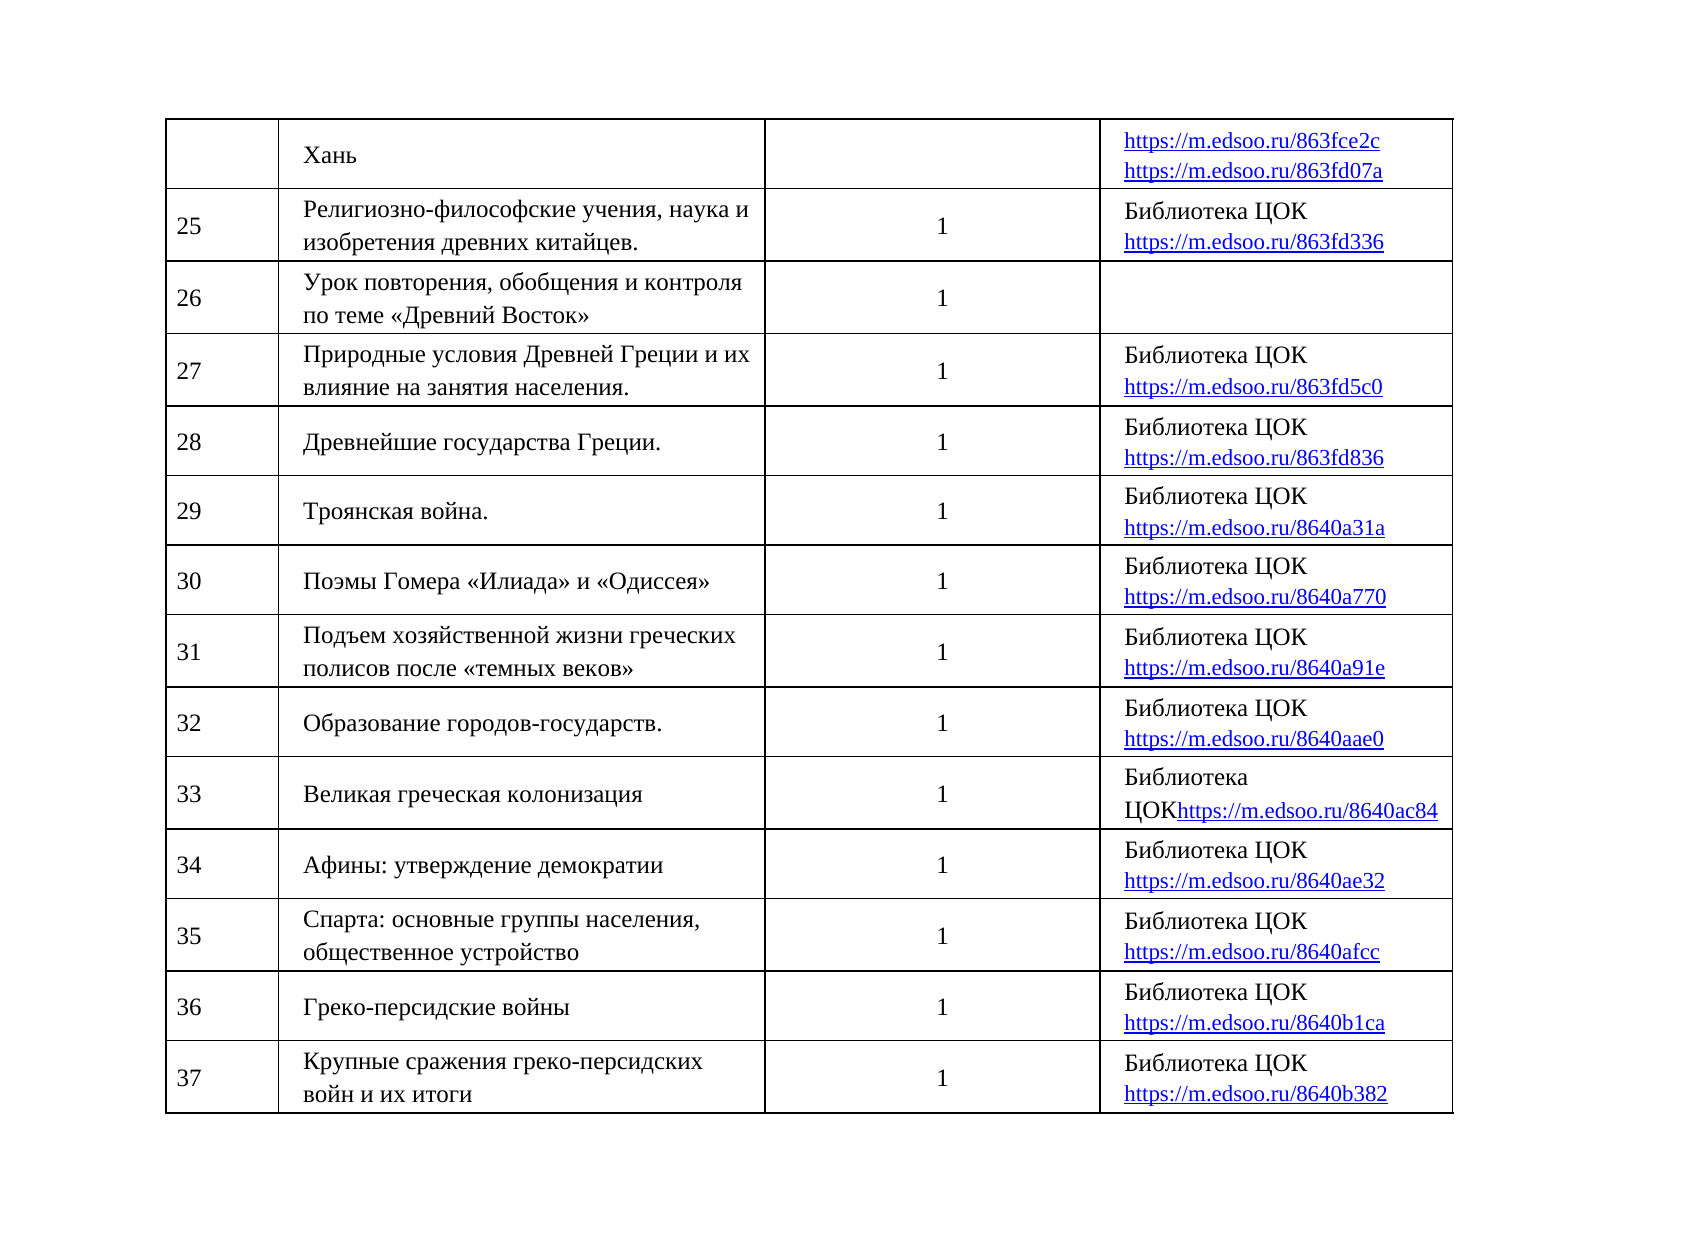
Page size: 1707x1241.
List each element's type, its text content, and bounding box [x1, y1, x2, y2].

table_cell Древнейшие государства Греции. [279, 407, 764, 474]
table_cell Урок повторения, обобщения и контроля по теме «Древний Восток» [279, 262, 764, 332]
table_cell Библиотека ЦОКhttps://m.edsoo.ru/8640ac84 [1101, 757, 1452, 828]
table_cell 32 [167, 688, 278, 756]
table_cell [279, 120, 764, 188]
table_cell Библиотека ЦОК https://m.edsoo.ru/863fd836 [1101, 407, 1452, 474]
table_cell 1 [766, 334, 1099, 405]
table_cell 1 [766, 688, 1099, 756]
table_cell 1 [766, 972, 1099, 1039]
table_cell Библиотека ЦОК https://m.edsoo.ru/863fd5c0 [1101, 334, 1452, 405]
table_cell 1 [766, 830, 1099, 898]
table_cell 35 [167, 899, 278, 970]
table_cell Библиотека ЦОК https://m.edsoo.ru/8640a91e [1101, 615, 1452, 686]
table_cell Библиотека ЦОК https://m.edsoo.ru/8640b1ca [1101, 972, 1452, 1039]
table_cell 1 [766, 899, 1099, 970]
table_cell Великая греческая колонизация [279, 757, 764, 828]
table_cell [1101, 120, 1452, 188]
table_cell Греко-персидские войны [279, 972, 764, 1039]
table_cell 1 [766, 1041, 1099, 1112]
table_cell Поэмы Гомера «Илиада» и «Одиссея» [279, 546, 764, 614]
table_cell Библиотека ЦОК https://m.edsoo.ru/8640afcc [1101, 899, 1452, 970]
table_cell Троянская война. [279, 476, 764, 544]
table_cell 1 [766, 615, 1099, 686]
table_cell Библиотека ЦОК https://m.edsoo.ru/8640a31a [1101, 476, 1452, 544]
table_cell 33 [167, 757, 278, 828]
table_cell 1 [766, 189, 1099, 260]
table_cell 1 [766, 546, 1099, 614]
table_cell Спарта: основные группы населения, общественное устройство [279, 899, 764, 970]
table_cell Библиотека ЦОК https://m.edsoo.ru/8640a770 [1101, 546, 1452, 614]
table_cell Библиотека ЦОК https://m.edsoo.ru/8640aae0 [1101, 688, 1452, 756]
table_cell 30 [167, 546, 278, 614]
table_cell [1101, 262, 1452, 332]
table_cell 1 [766, 262, 1099, 332]
table_cell 26 [167, 262, 278, 332]
table_cell 25 [167, 189, 278, 260]
table_cell 1 [766, 757, 1099, 828]
table_cell Библиотека ЦОК https://m.edsoo.ru/8640b382 [1101, 1041, 1452, 1112]
table_cell Афины: утверждение демократии [279, 830, 764, 898]
table_cell Библиотека ЦОК https://m.edsoo.ru/8640ae32 [1101, 830, 1452, 898]
table_cell 36 [167, 972, 278, 1039]
table_cell Природные условия Древней Греции и их влияние на занятия населения. [279, 334, 764, 405]
table_cell 27 [167, 334, 278, 405]
table_cell 37 [167, 1041, 278, 1112]
table_cell 28 [167, 407, 278, 474]
table_cell 29 [167, 476, 278, 544]
table_cell 34 [167, 830, 278, 898]
table_cell 24 [167, 120, 278, 188]
table_cell Библиотека ЦОК https://m.edsoo.ru/863fd336 [1101, 189, 1452, 260]
table_cell Крупные сражения греко-персидских войн и их итоги [279, 1041, 764, 1112]
table_cell 1 [766, 407, 1099, 474]
table_cell Образование городов-государств. [279, 688, 764, 756]
table_cell Религиозно-философские учения, наука и изобретения древних китайцев. [279, 189, 764, 260]
table_cell 1 [766, 120, 1099, 188]
table_cell Подъем хозяйственной жизни греческих полисов после «темных веков» [279, 615, 764, 686]
table_cell 1 [766, 476, 1099, 544]
table_cell 31 [167, 615, 278, 686]
